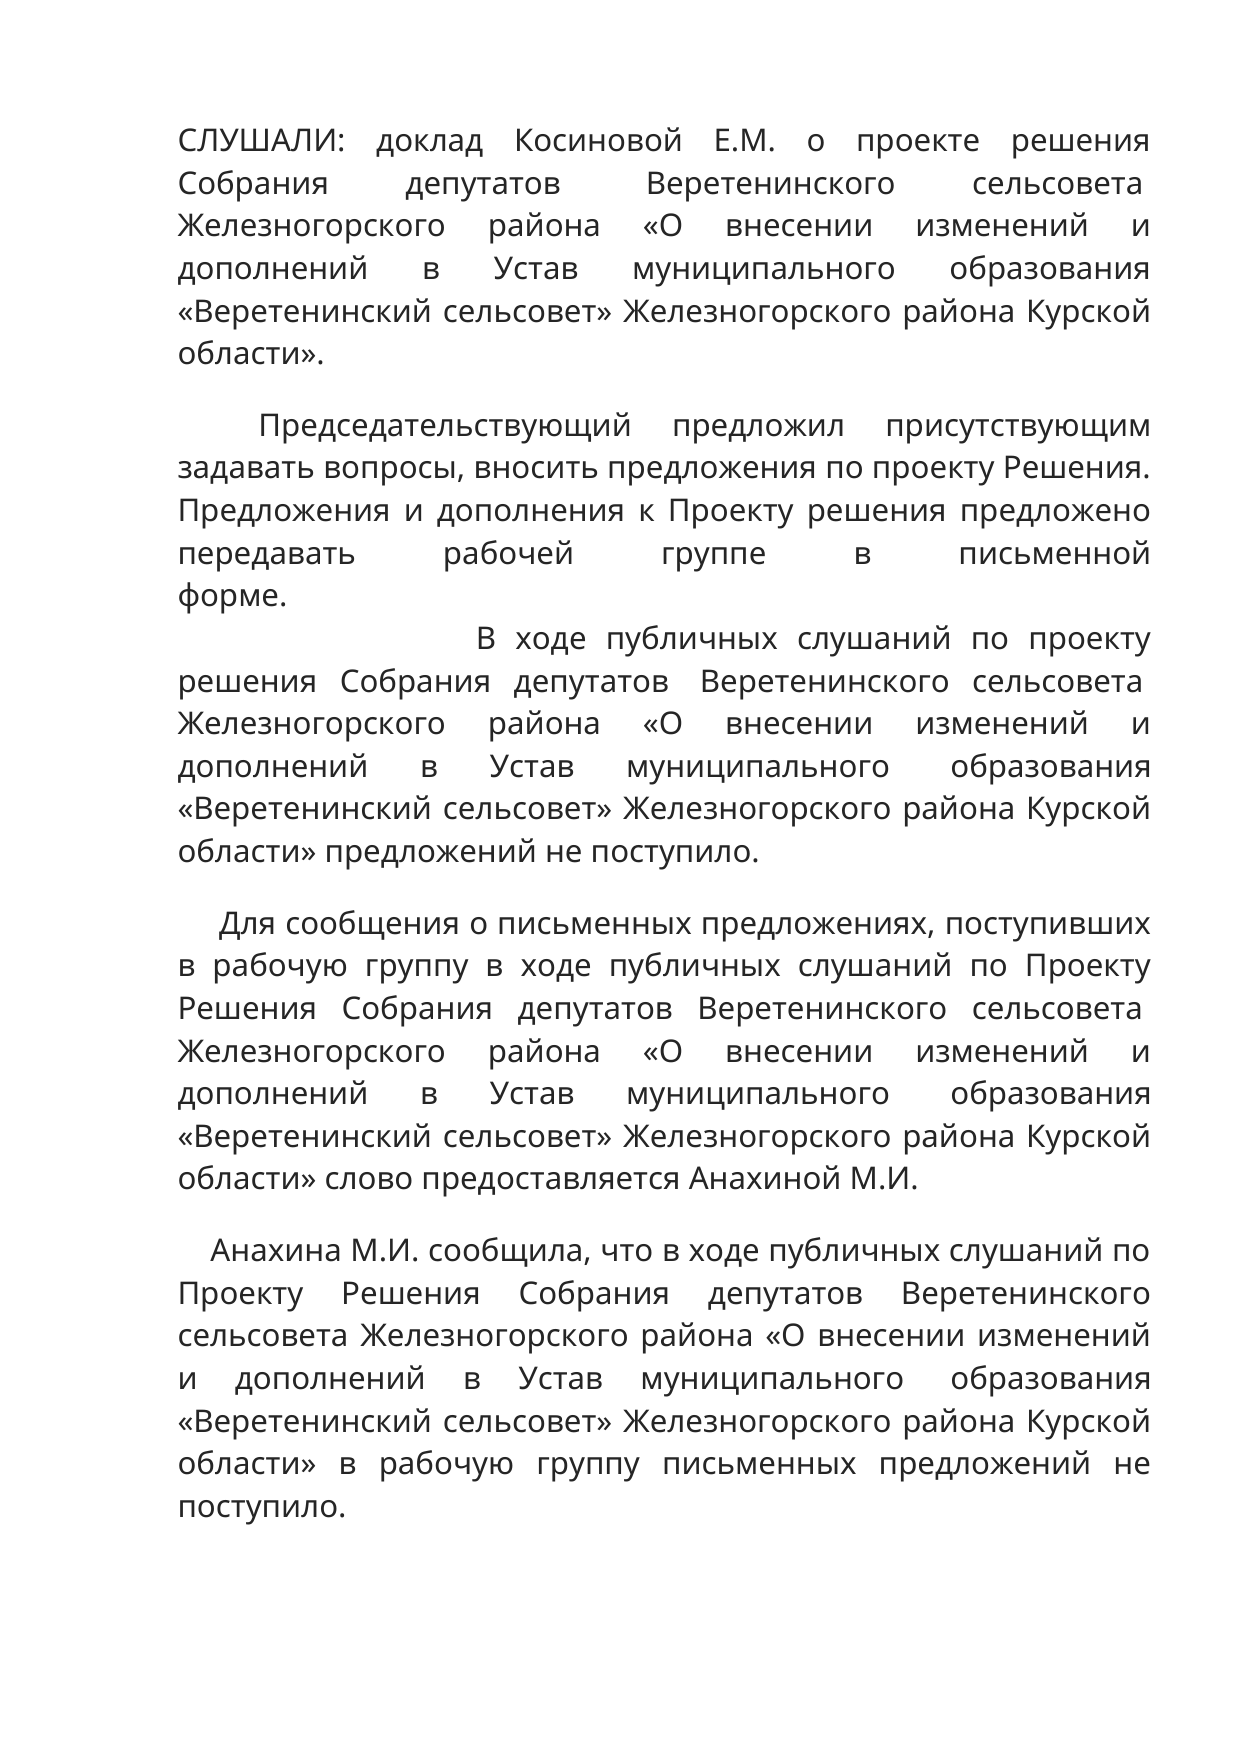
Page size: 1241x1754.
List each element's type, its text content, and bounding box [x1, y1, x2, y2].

text Председательствующий предложил присутствующим задавать вопросы, вносить предложения по проекту Решения. Предложения и дополнения к Проекту решения предложено передавать рабочей группе в письменной форме. В ходе публичных слушаний по проекту решения Собрания депутатов Веретенинского сельсовета Железногорского района «О внесении изменений и дополнений в Устав муниципального образования «Веретенинский сельсовет» Железногорского района Курской области» предложений не поступило. [177, 403, 1152, 872]
text СЛУШАЛИ: доклад Косиновой Е.М. о проекте решения Собрания депутатов Веретенинского сельсовета Железногорского района «О внесении изменений и дополнений в Устав муниципального образования «Веретенинский сельсовет» Железногорского района Курской области». [177, 118, 1152, 374]
text Анахина М.И. сообщила, что в ходе публичных слушаний по Проекту Решения Собрания депутатов Веретенинского сельсовета Железногорского района «О внесении изменений и дополнений в Устав муниципального образования «Веретенинский сельсовет» Железногорского района Курской области» в рабочую группу письменных предложений не поступило. [177, 1228, 1152, 1526]
text Для сообщения о письменных предложениях, поступивших в рабочую группу в ходе публичных слушаний по Проекту Решения Собрания депутатов Веретенинского сельсовета Железногорского района «О внесении изменений и дополнений в Устав муниципального образования «Веретенинский сельсовет» Железногорского района Курской области» слово предоставляется Анахиной М.И. [177, 901, 1152, 1199]
